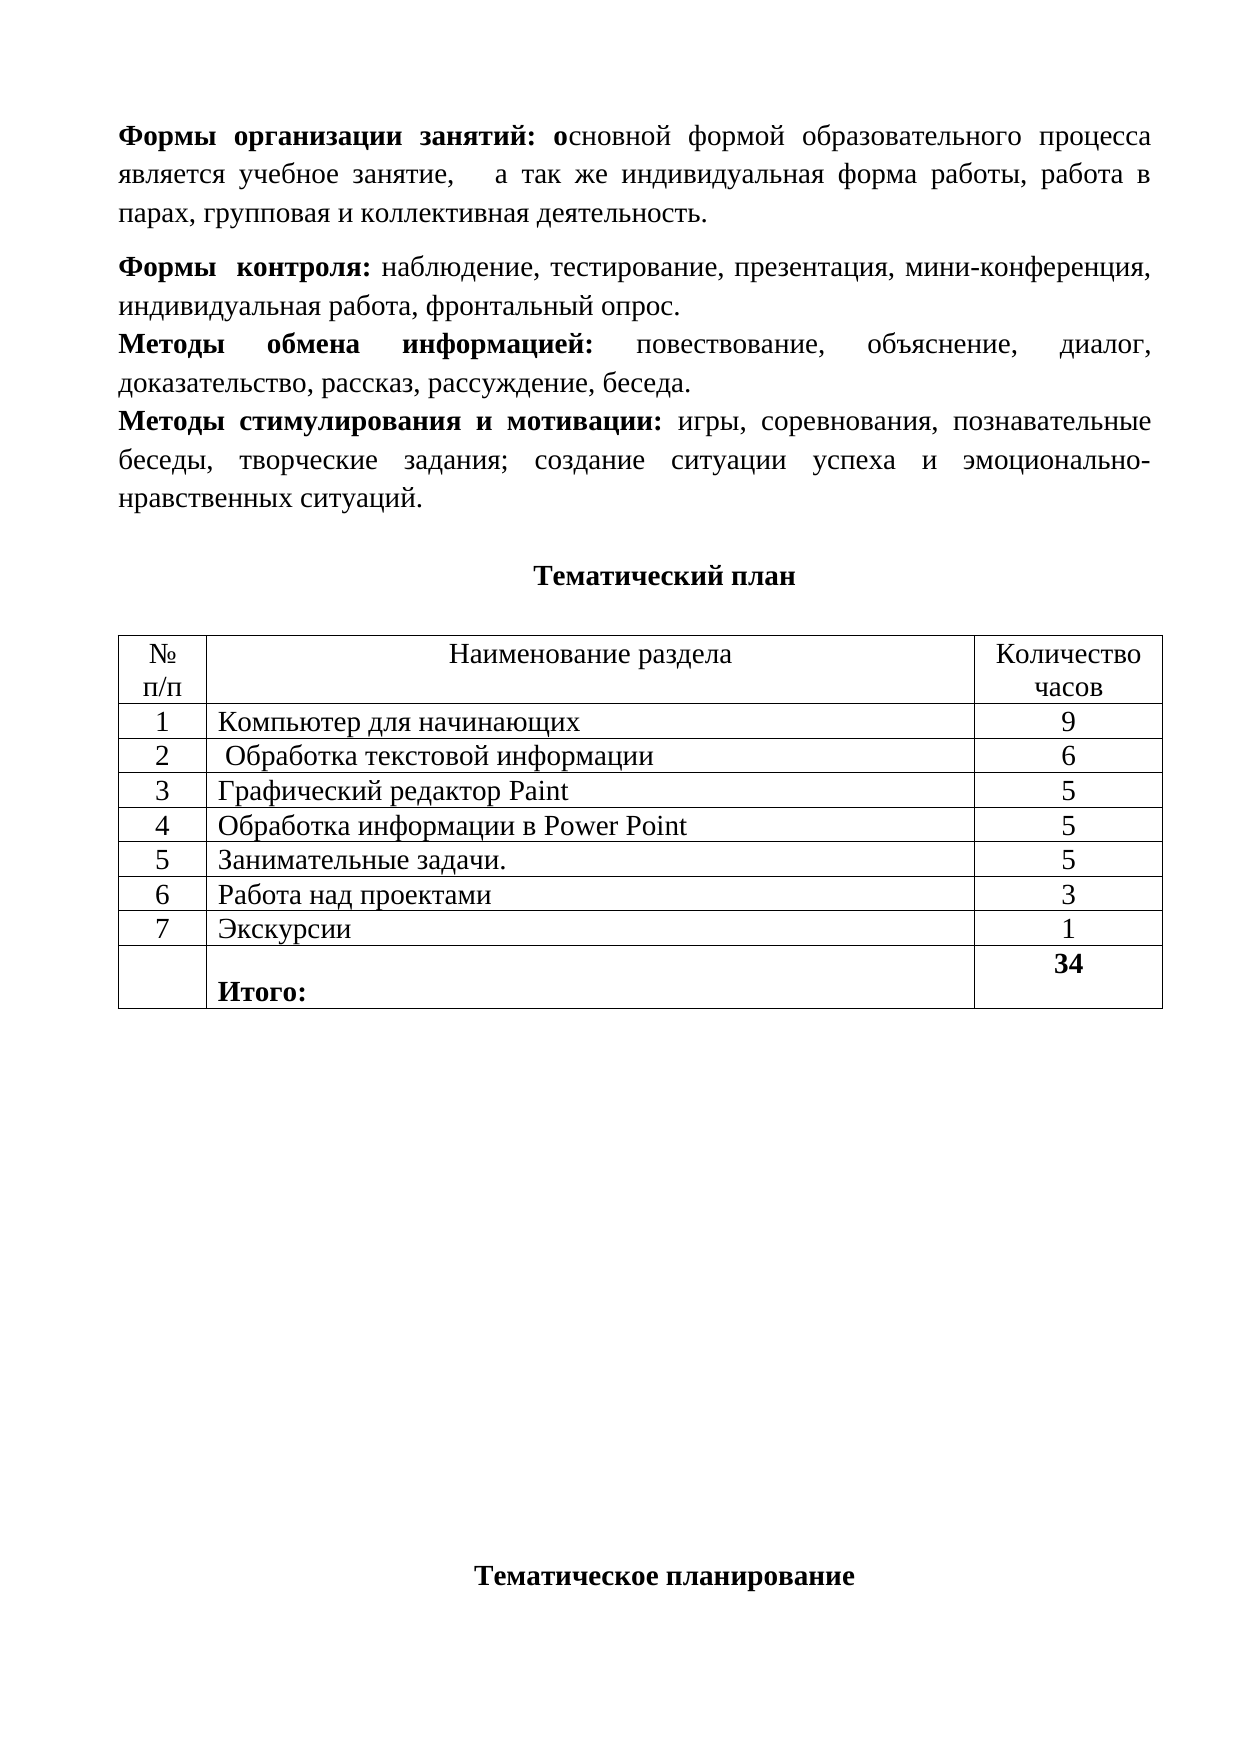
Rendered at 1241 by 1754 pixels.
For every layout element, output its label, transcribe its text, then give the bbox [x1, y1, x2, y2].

table_cell 6 [975, 739, 1162, 772]
text Формы организации занятий: основной формой образовательного процесса является учебное занятие, а так же индивидуальная форма работы, работа в парах, групповая и коллективная деятельность. [118, 118, 1152, 229]
table_cell 9 [975, 704, 1162, 737]
table_cell Компьютер для начинающих [207, 704, 974, 737]
table_cell 7 [119, 911, 206, 945]
table_cell 5 [975, 773, 1162, 807]
table_header Количество часов [975, 636, 1162, 703]
table_cell Итого: [207, 946, 974, 1008]
table_cell 2 [119, 739, 206, 772]
table_cell 5 [119, 842, 206, 876]
table_header Наименование раздела [207, 636, 974, 703]
table_cell 5 [975, 842, 1162, 876]
table_cell 34 [975, 946, 1162, 1008]
text Методы стимулирования и мотивации: игры, соревнования, познавательные беседы, творческие задания; создание ситуации успеха и эмоционально-нравственных ситуаций. [118, 403, 1152, 514]
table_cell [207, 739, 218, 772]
table_cell 3 [975, 877, 1162, 910]
table_cell Графический редактор Paint [207, 773, 974, 807]
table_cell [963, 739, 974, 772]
table_cell Обработка информации в Power Point [207, 808, 974, 841]
table_cell [119, 946, 206, 1008]
table_cell Работа над проектами [207, 877, 974, 910]
table_cell Экскурсии [207, 911, 974, 945]
table_cell 1 [119, 704, 206, 737]
table_cell 4 [119, 808, 206, 841]
table_cell Занимательные задачи. [207, 842, 974, 876]
text Формы контроля: наблюдение, тестирование, презентация, мини-конференция, индивидуальная работа, фронтальный опрос. [118, 249, 1152, 321]
text Методы обмена информацией: повествование, объяснение, диалог, доказательство, рассказ, рассуждение, беседа. [118, 326, 1152, 398]
table_header № п/п [119, 636, 206, 703]
table_cell 5 [975, 808, 1162, 841]
text Тематический план [177, 558, 1152, 591]
table_cell 6 [119, 877, 206, 910]
table_cell 3 [119, 773, 206, 807]
text Тематическое планирование [177, 1558, 1152, 1591]
table_cell 1 [975, 911, 1162, 945]
